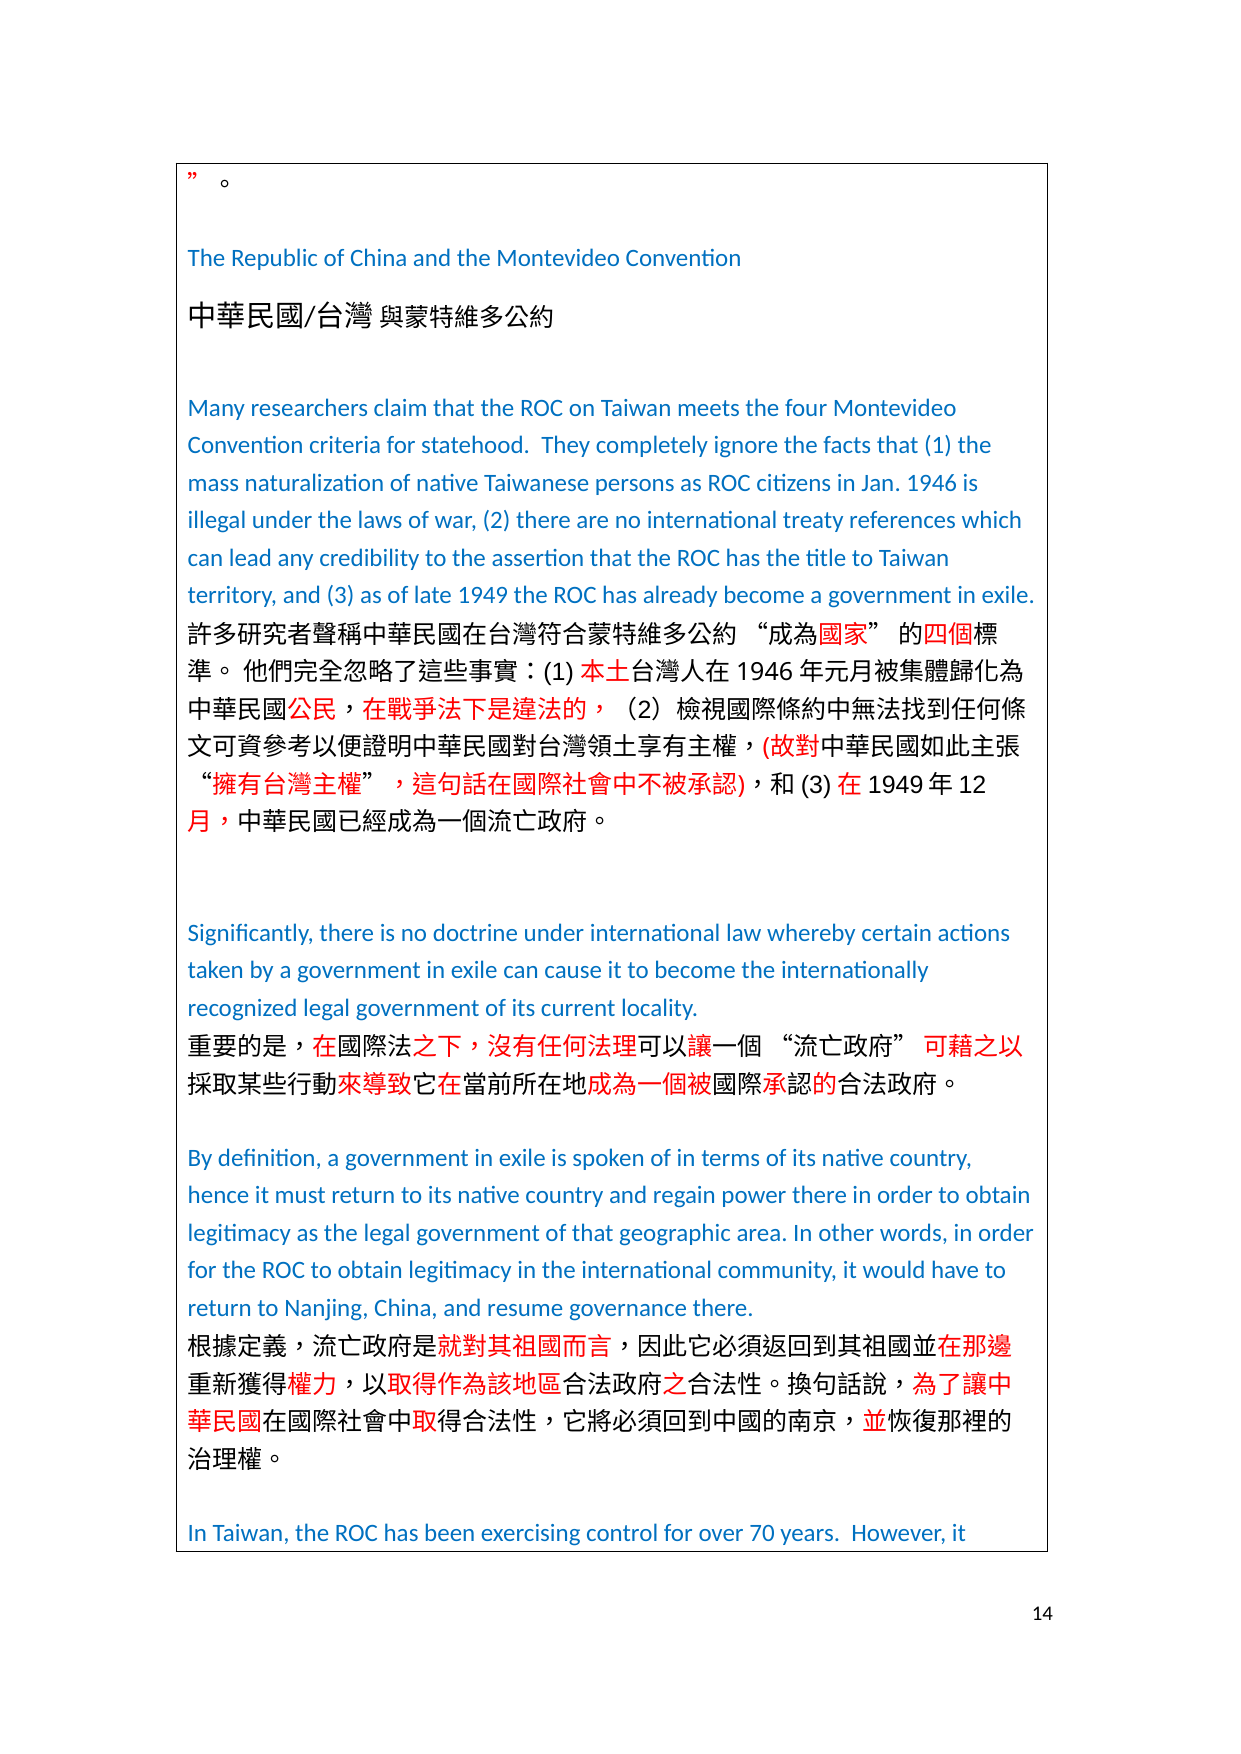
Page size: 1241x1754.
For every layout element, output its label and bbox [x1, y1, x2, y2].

table_header [177, 164, 1047, 1551]
